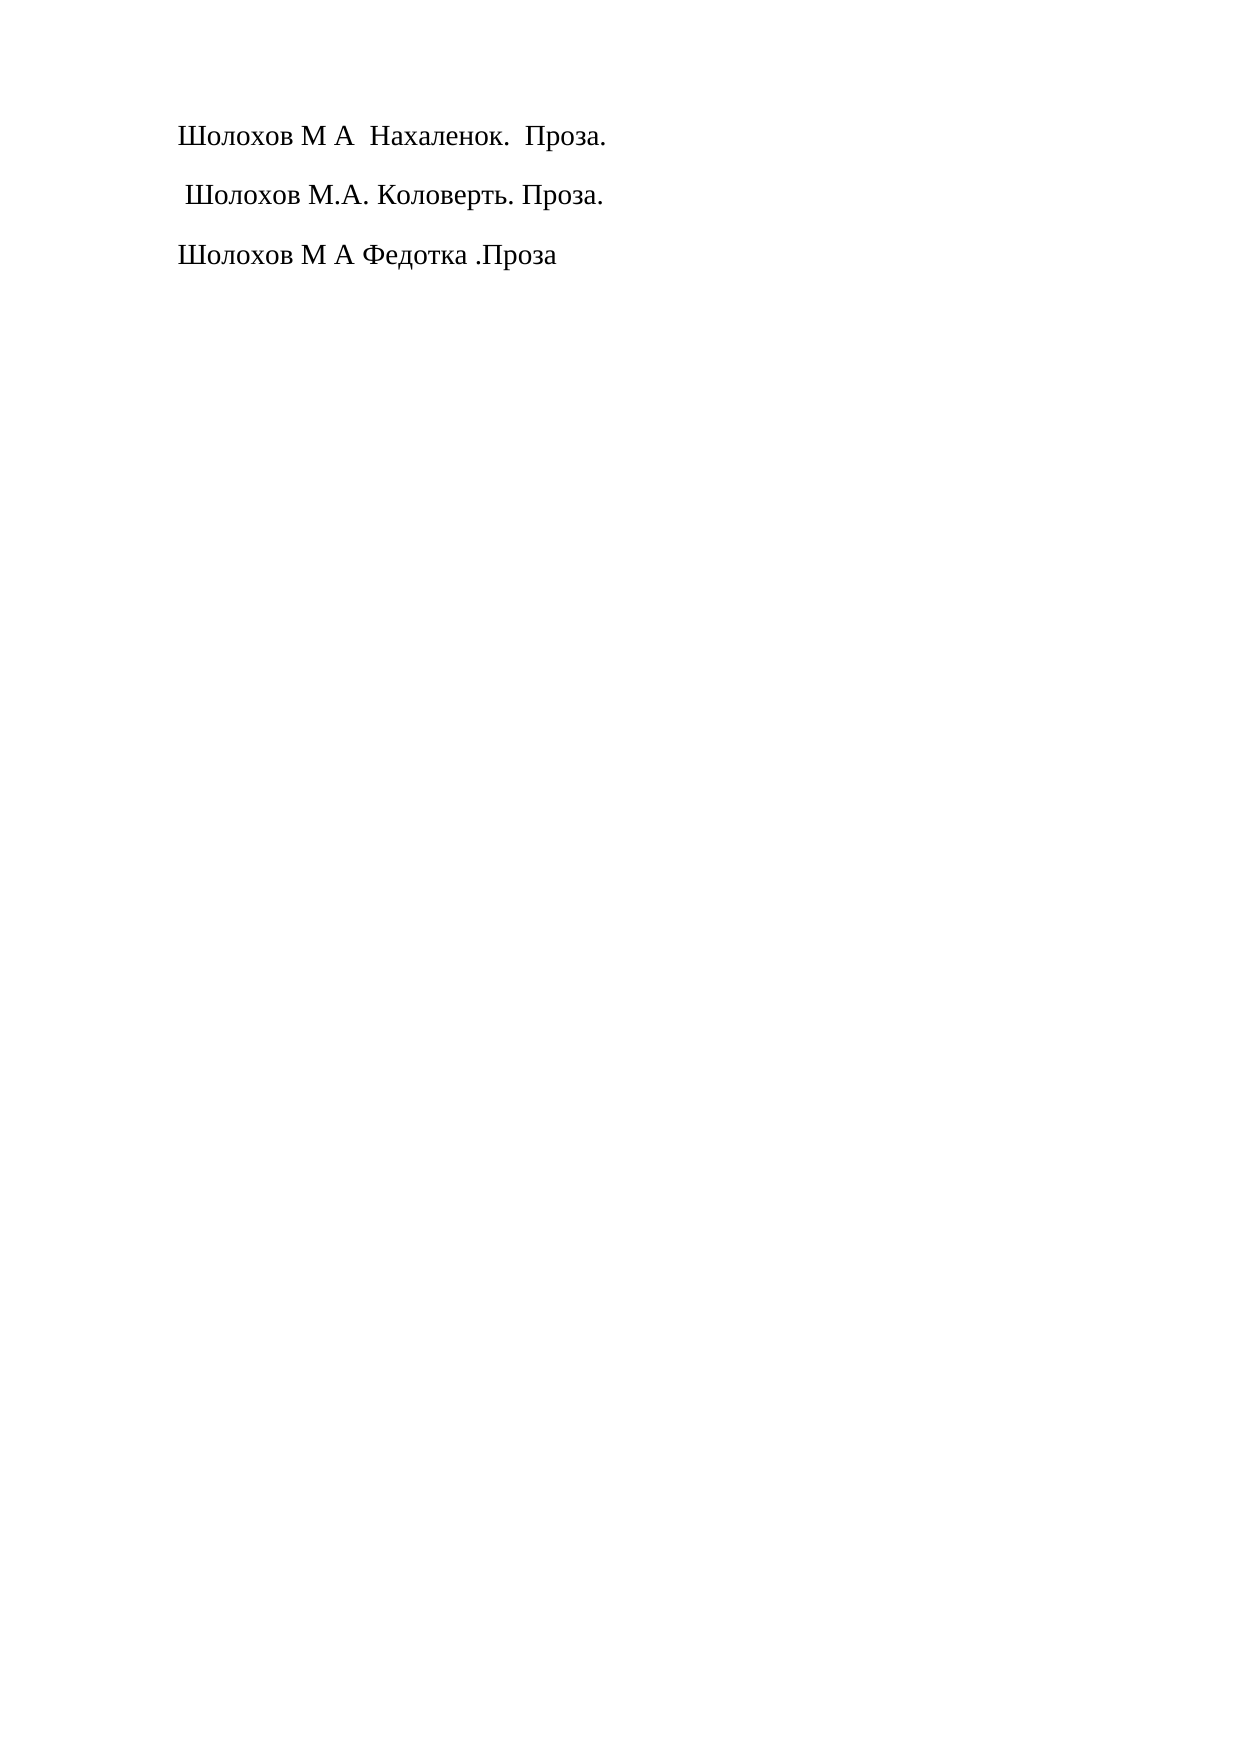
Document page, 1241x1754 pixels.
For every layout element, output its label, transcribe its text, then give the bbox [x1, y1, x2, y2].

text Шолохов М А Нахаленок. Проза. [177, 118, 1152, 152]
text Шолохов М А Федотка .Проза [177, 237, 1152, 270]
text Шолохов М.А. Коловерть. Проза. [177, 177, 1152, 211]
